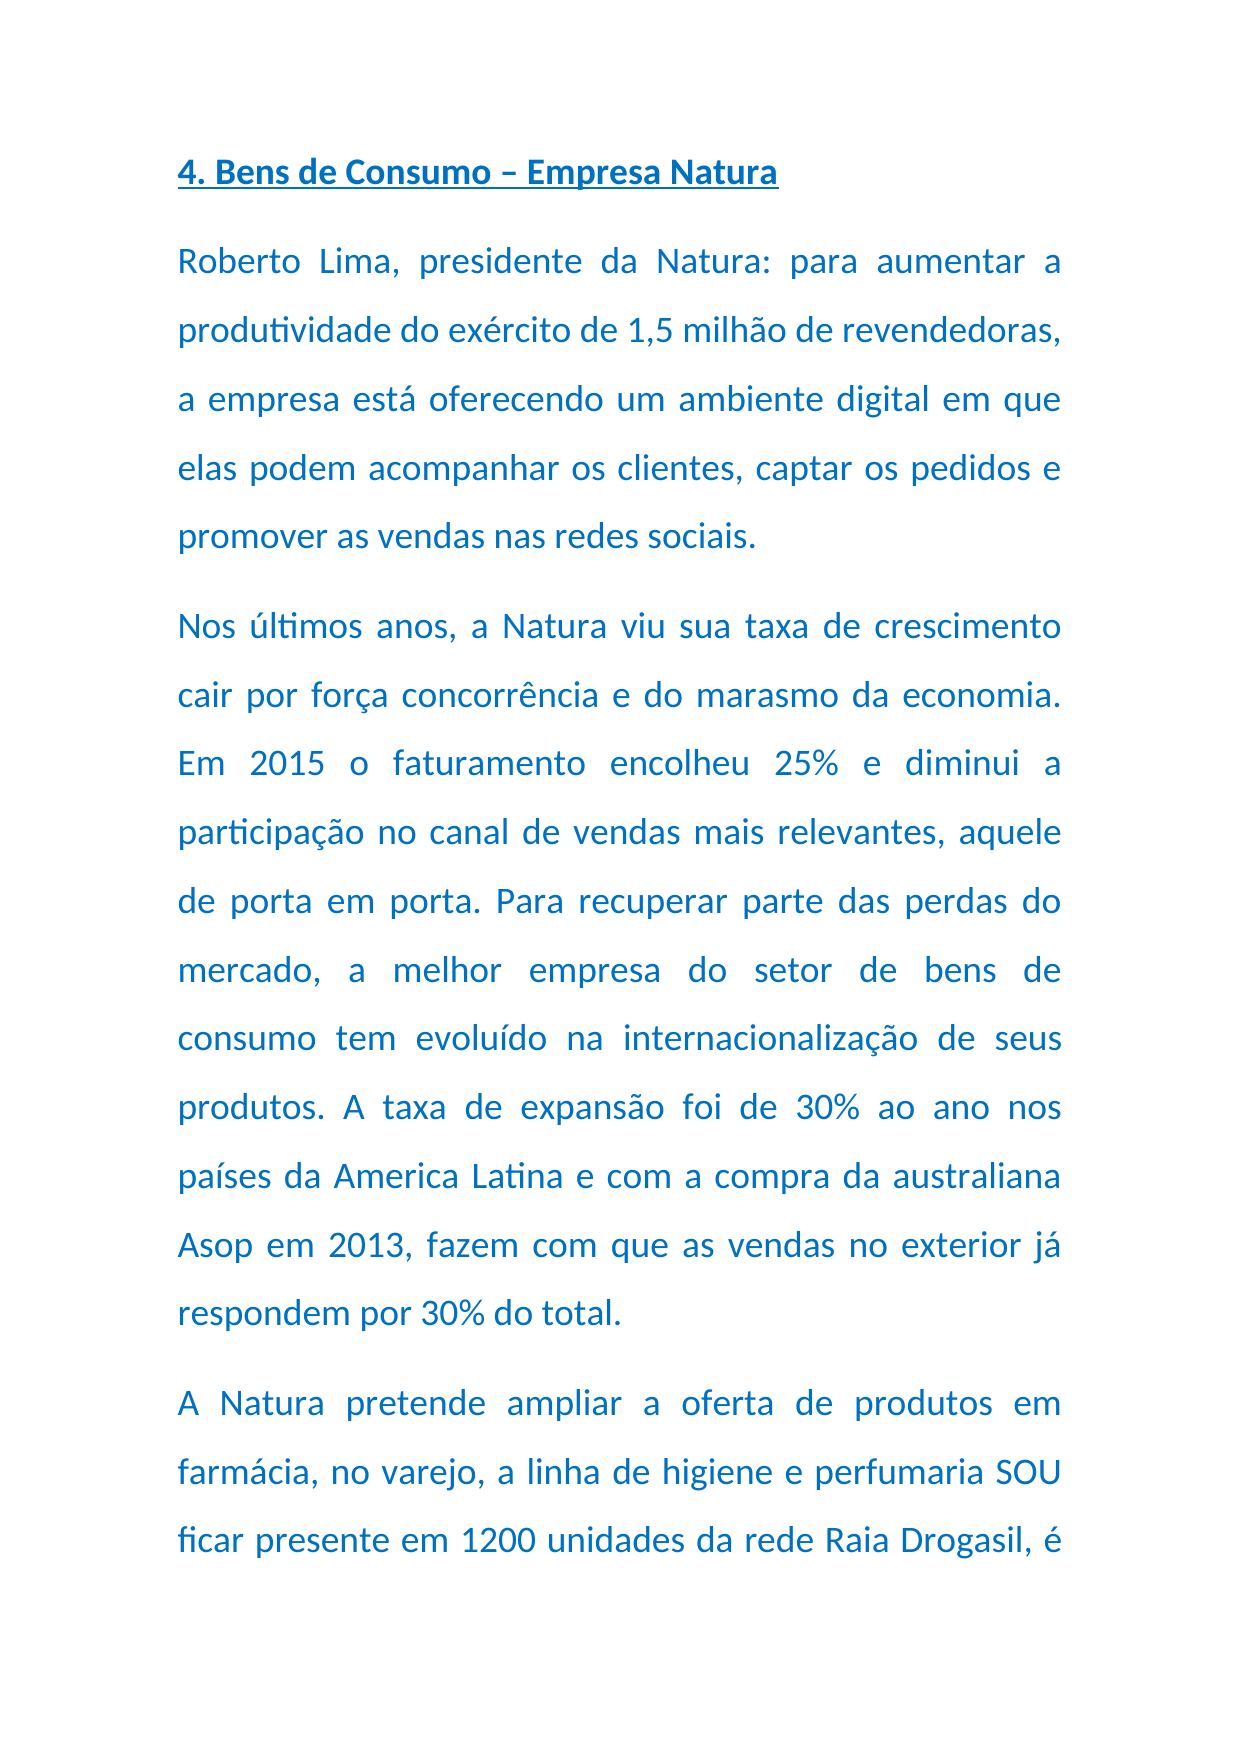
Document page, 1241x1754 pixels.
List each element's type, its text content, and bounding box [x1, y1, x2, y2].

text Roberto Lima, presidente da Natura: para aumentar a produtividade do exército de 1,5 milhão de revendedoras, a empresa está oferecendo um ambiente digital em que elas podem acompanhar os clientes, captar os pedidos e promover as vendas nas redes sociais. [177, 237, 1063, 558]
text Nos últimos anos, a Natura viu sua taxa de crescimento cair por força concorrência e do marasmo da economia. Em 2015 o faturamento encolheu 25% e diminui a participação no canal de vendas mais relevantes, aquele de porta em porta. Para recuperar parte das perdas do mercado, a melhor empresa do setor de bens de consumo tem evoluído na internacionalização de seus produtos. A taxa de expansão foi de 30% ao ano nos países da America Latina e com a compra da australiana Asop em 2013, fazem com que as vendas no exterior já respondem por 30% do total. [177, 602, 1063, 1335]
text 4. Bens de Consumo – Empresa Natura [177, 148, 1063, 193]
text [177, 1379, 1063, 1562]
